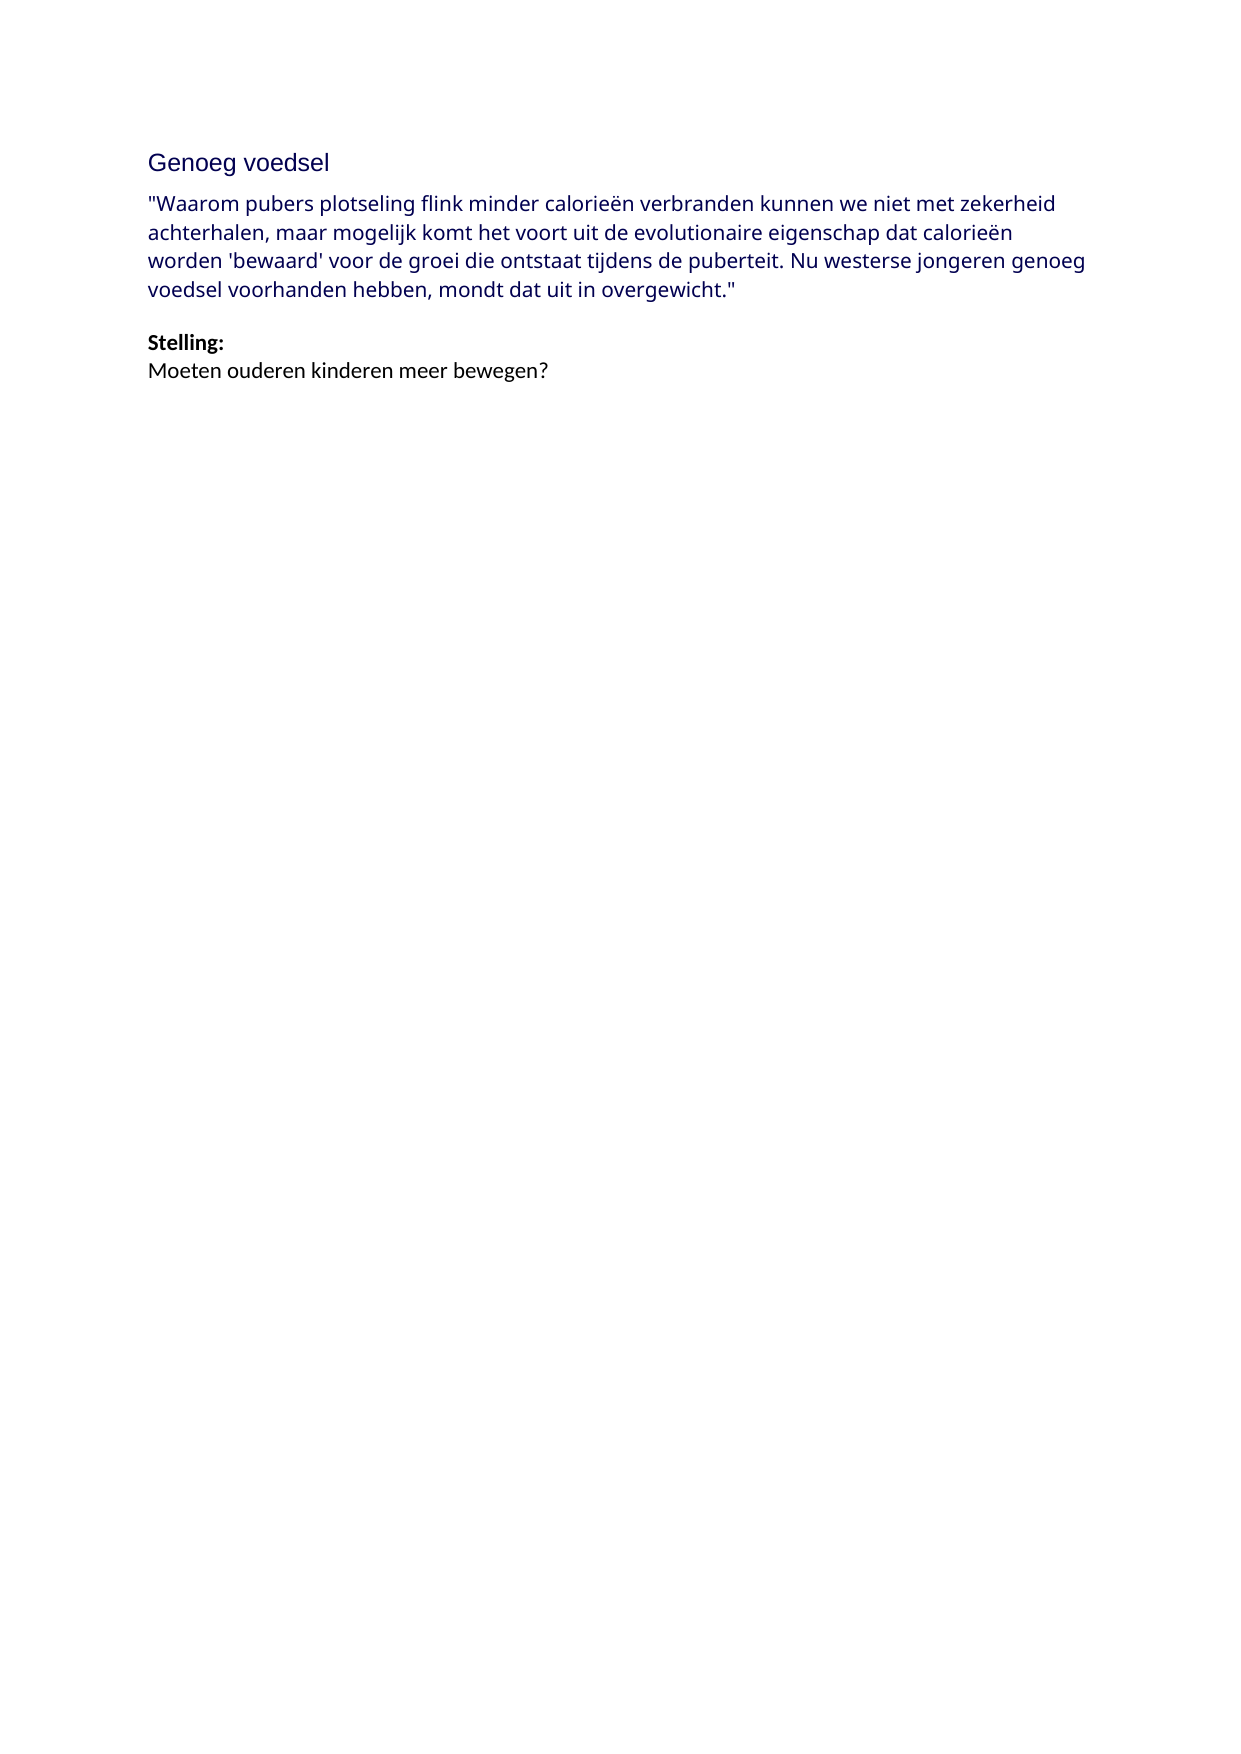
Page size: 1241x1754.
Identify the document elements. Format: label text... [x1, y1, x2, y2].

text Stelling: [148, 328, 1093, 356]
subtitle Genoeg voedsel [148, 148, 1093, 176]
text "Waarom pubers plotseling flink minder calorieën verbranden kunnen we niet met zekerheid achterhalen, maar mogelijk komt het voort uit de evolutionaire eigenschap dat calorieën worden 'bewaard' voor de groei die ontstaat tijdens de puberteit. Nu westerse jongeren genoeg voedsel voorhanden hebben, mondt dat uit in overgewicht." [148, 189, 1093, 303]
text Moeten ouderen kinderen meer bewegen? [148, 356, 1093, 384]
